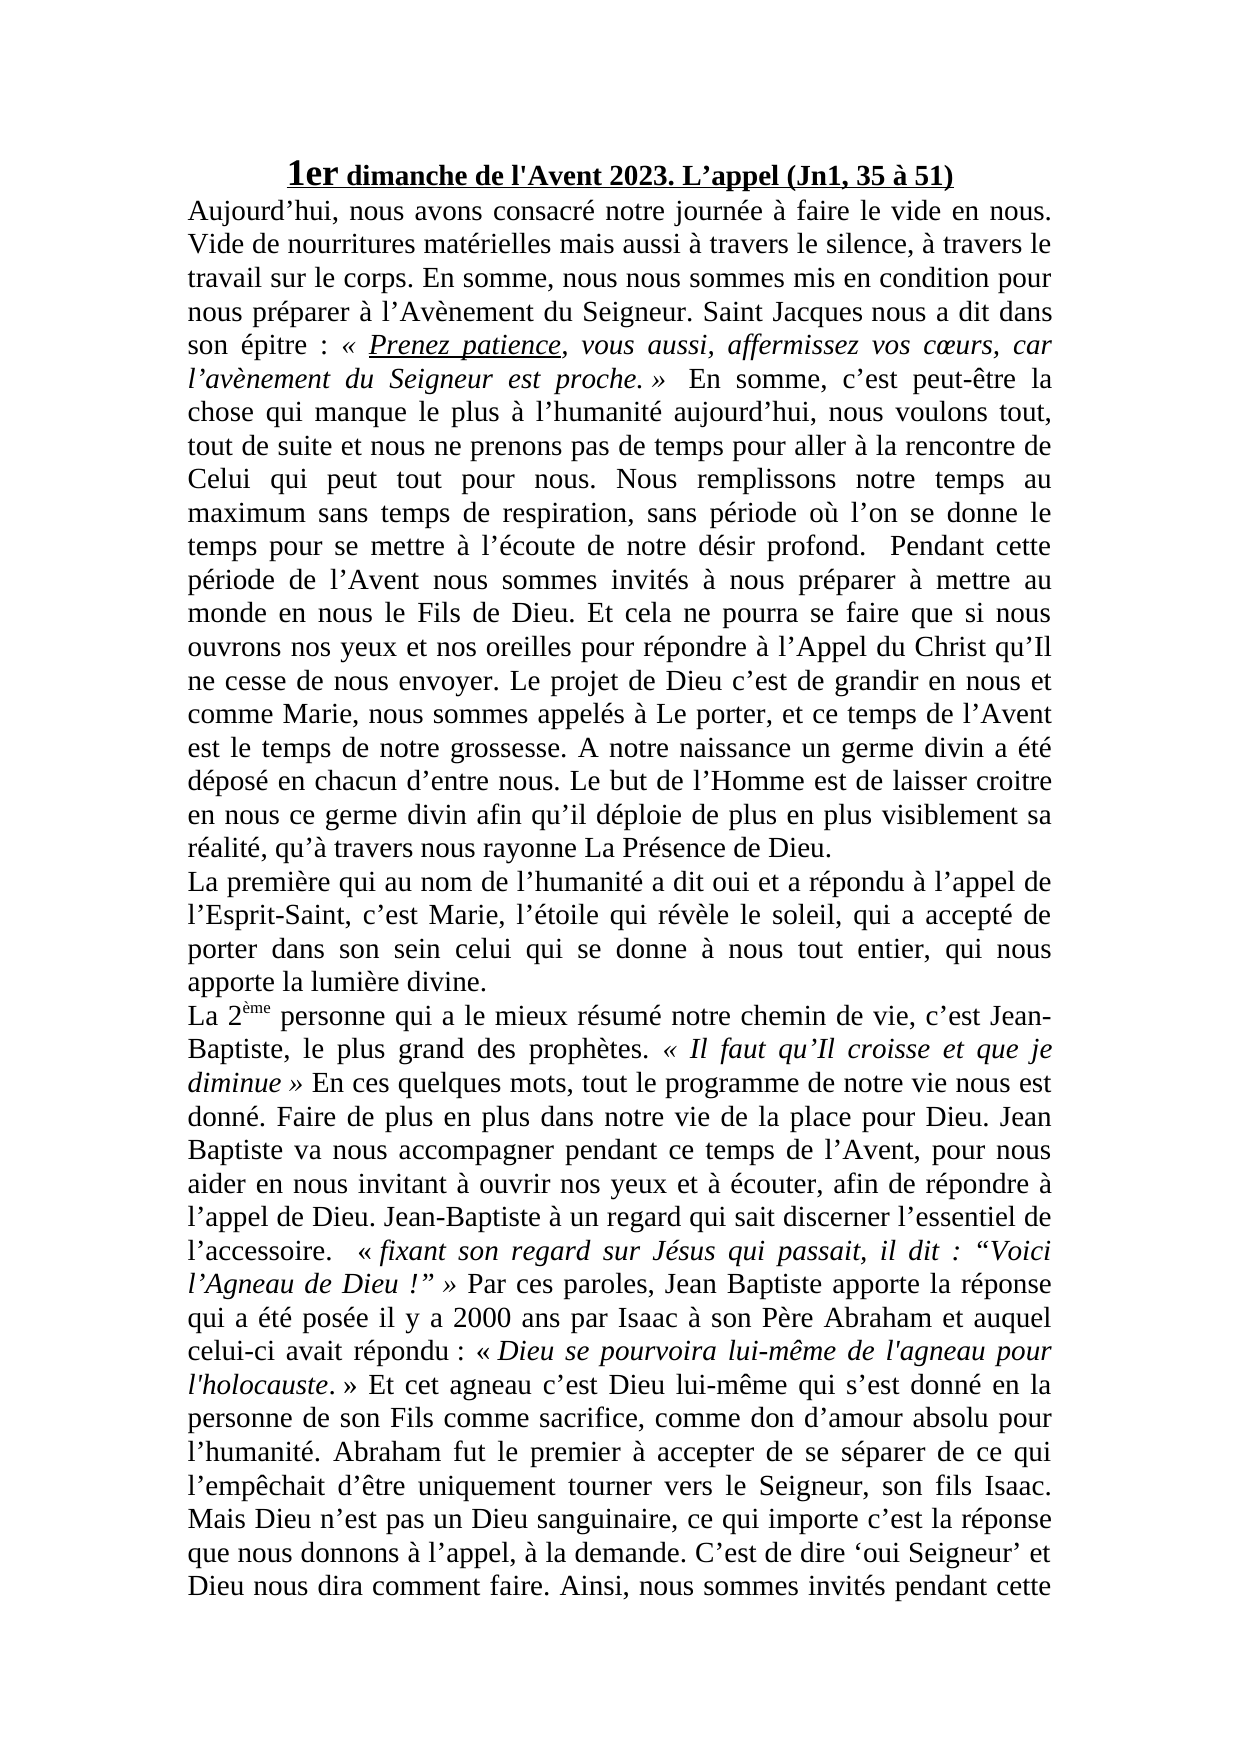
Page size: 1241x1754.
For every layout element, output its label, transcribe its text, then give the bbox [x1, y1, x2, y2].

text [187, 998, 1053, 1602]
text 1er dimanche de l'Avent 2023. L’appel (Jn1, 35 à 51) [187, 150, 1053, 193]
text La première qui au nom de l’humanité a dit oui et a répondu à l’appel de l’Esprit-Saint, c’est Marie, l’étoile qui révèle le soleil, qui a accepté de porter dans son sein celui qui se donne à nous tout entier, qui nous apporte la lumière divine. [187, 864, 1053, 998]
text Aujourd’hui, nous avons consacré notre journée à faire le vide en nous. Vide de nourritures matérielles mais aussi à travers le silence, à travers le travail sur le corps. En somme, nous nous sommes mis en condition pour nous préparer à l’Avènement du Seigneur. Saint Jacques nous a dit dans son épitre : « Prenez patience, vous aussi, affermissez vos cœurs, car l’avènement du Seigneur est proche. » En somme, c’est peut-être la chose qui manque le plus à l’humanité aujourd’hui, nous voulons tout, tout de suite et nous ne prenons pas de temps pour aller à la rencontre de Celui qui peut tout pour nous. Nous remplissons notre temps au maximum sans temps de respiration, sans période où l’on se donne le temps pour se mettre à l’écoute de notre désir profond. Pendant cette période de l’Avent nous sommes invités à nous préparer à mettre au monde en nous le Fils de Dieu. Et cela ne pourra se faire que si nous ouvrons nos yeux et nos oreilles pour répondre à l’Appel du Christ qu’Il ne cesse de nous envoyer. Le projet de Dieu c’est de grandir en nous et comme Marie, nous sommes appelés à Le porter, et ce temps de l’Avent est le temps de notre grossesse. A notre naissance un germe divin a été déposé en chacun d’entre nous. Le but de l’Homme est de laisser croitre en nous ce germe divin afin qu’il déploie de plus en plus visiblement sa réalité, qu’à travers nous rayonne La Présence de Dieu. [187, 193, 1053, 864]
